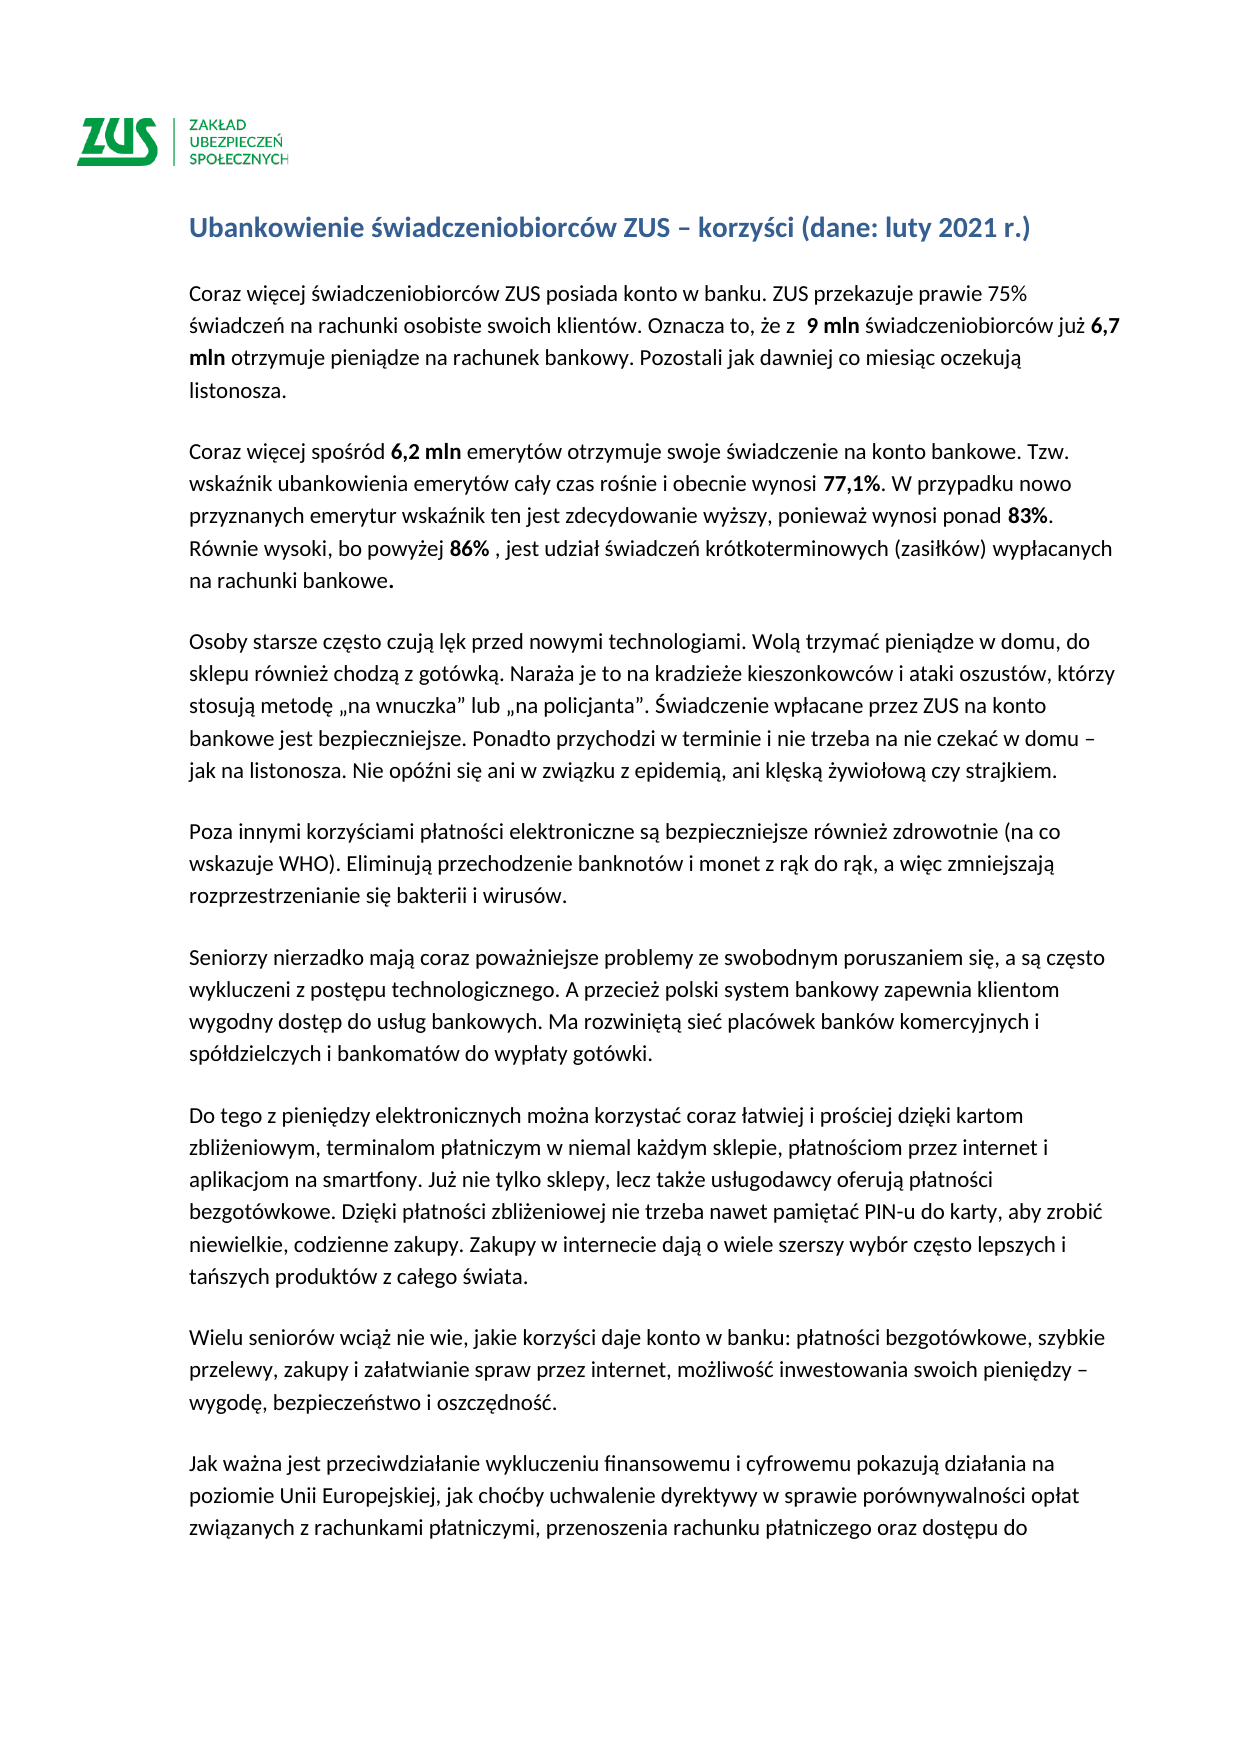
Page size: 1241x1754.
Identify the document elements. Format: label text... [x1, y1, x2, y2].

text Osoby starsze często czują lęk przed nowymi technologiami. Wolą trzymać pieniądze w domu, do sklepu również chodzą z gotówką. Naraża je to na kradzieże kieszonkowców i ataki oszustów, którzy stosują metodę „na wnuczka” lub „na policjanta”. Świadczenie wpłacane przez ZUS na konto bankowe jest bezpieczniejsze. Ponadto przychodzi w terminie i nie trzeba na nie czekać w domu – jak na listonosza. Nie opóźni się ani w związku z epidemią, ani klęską żywiołową czy strajkiem. [189, 627, 1122, 784]
text Seniorzy nierzadko mają coraz poważniejsze problemy ze swobodnym poruszaniem się, a są często wykluczeni z postępu technologicznego. A przecież polski system bankowy zapewnia klientom wygodny dostęp do usług bankowych. Ma rozwiniętą sieć placówek banków komercyjnych i spółdzielczych i bankomatów do wypłaty gotówki. [189, 943, 1122, 1068]
text Poza innymi korzyściami płatności elektroniczne są bezpieczniejsze również zdrowotnie (na co wskazuje WHO). Eliminują przechodzenie banknotów i monet z rąk do rąk, a więc zmniejszają rozprzestrzenianie się bakterii i wirusów. [189, 817, 1122, 910]
subtitle Ubankowienie świadczeniobiorców ZUS – korzyści (dane: luty 2021 r.) [189, 209, 1122, 245]
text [189, 1449, 1122, 1541]
text Do tego z pieniędzy elektronicznych można korzystać coraz łatwiej i prościej dzięki kartom zbliżeniowym, terminalom płatniczym w niemal każdym sklepie, płatnościom przez internet i aplikacjom na smartfony. Już nie tylko sklepy, lecz także usługodawcy oferują płatności bezgotówkowe. Dzięki płatności zbliżeniowej nie trzeba nawet pamiętać PIN-u do karty, aby zrobić niewielkie, codzienne zakupy. Zakupy w internecie dają o wiele szerszy wybór często lepszych i tańszych produktów z całego świata. [189, 1101, 1122, 1290]
text Coraz więcej świadczeniobiorców ZUS posiada konto w banku. ZUS przekazuje prawie 75% świadczeń na rachunki osobiste swoich klientów. Oznacza to, że z 9 mln świadczeniobiorców już 6,7 mln otrzymuje pieniądze na rachunek bankowy. Pozostali jak dawniej co miesiąc oczekują listonosza. [189, 279, 1122, 404]
picture [76, 118, 289, 166]
text Coraz więcej spośród 6,2 mln emerytów otrzymuje swoje świadczenie na konto bankowe. Tzw. wskaźnik ubankowienia emerytów cały czas rośnie i obecnie wynosi 77,1%. W przypadku nowo przyznanych emerytur wskaźnik ten jest zdecydowanie wyższy, ponieważ wynosi ponad 83%. Równie wysoki, bo powyżej 86% , jest udział świadczeń krótkoterminowych (zasiłków) wypłacanych na rachunki bankowe. [189, 437, 1122, 594]
text Wielu seniorów wciąż nie wie, jakie korzyści daje konto w banku: płatności bezgotówkowe, szybkie przelewy, zakupy i załatwianie spraw przez internet, możliwość inwestowania swoich pieniędzy – wygodę, bezpieczeństwo i oszczędność. [189, 1323, 1122, 1416]
